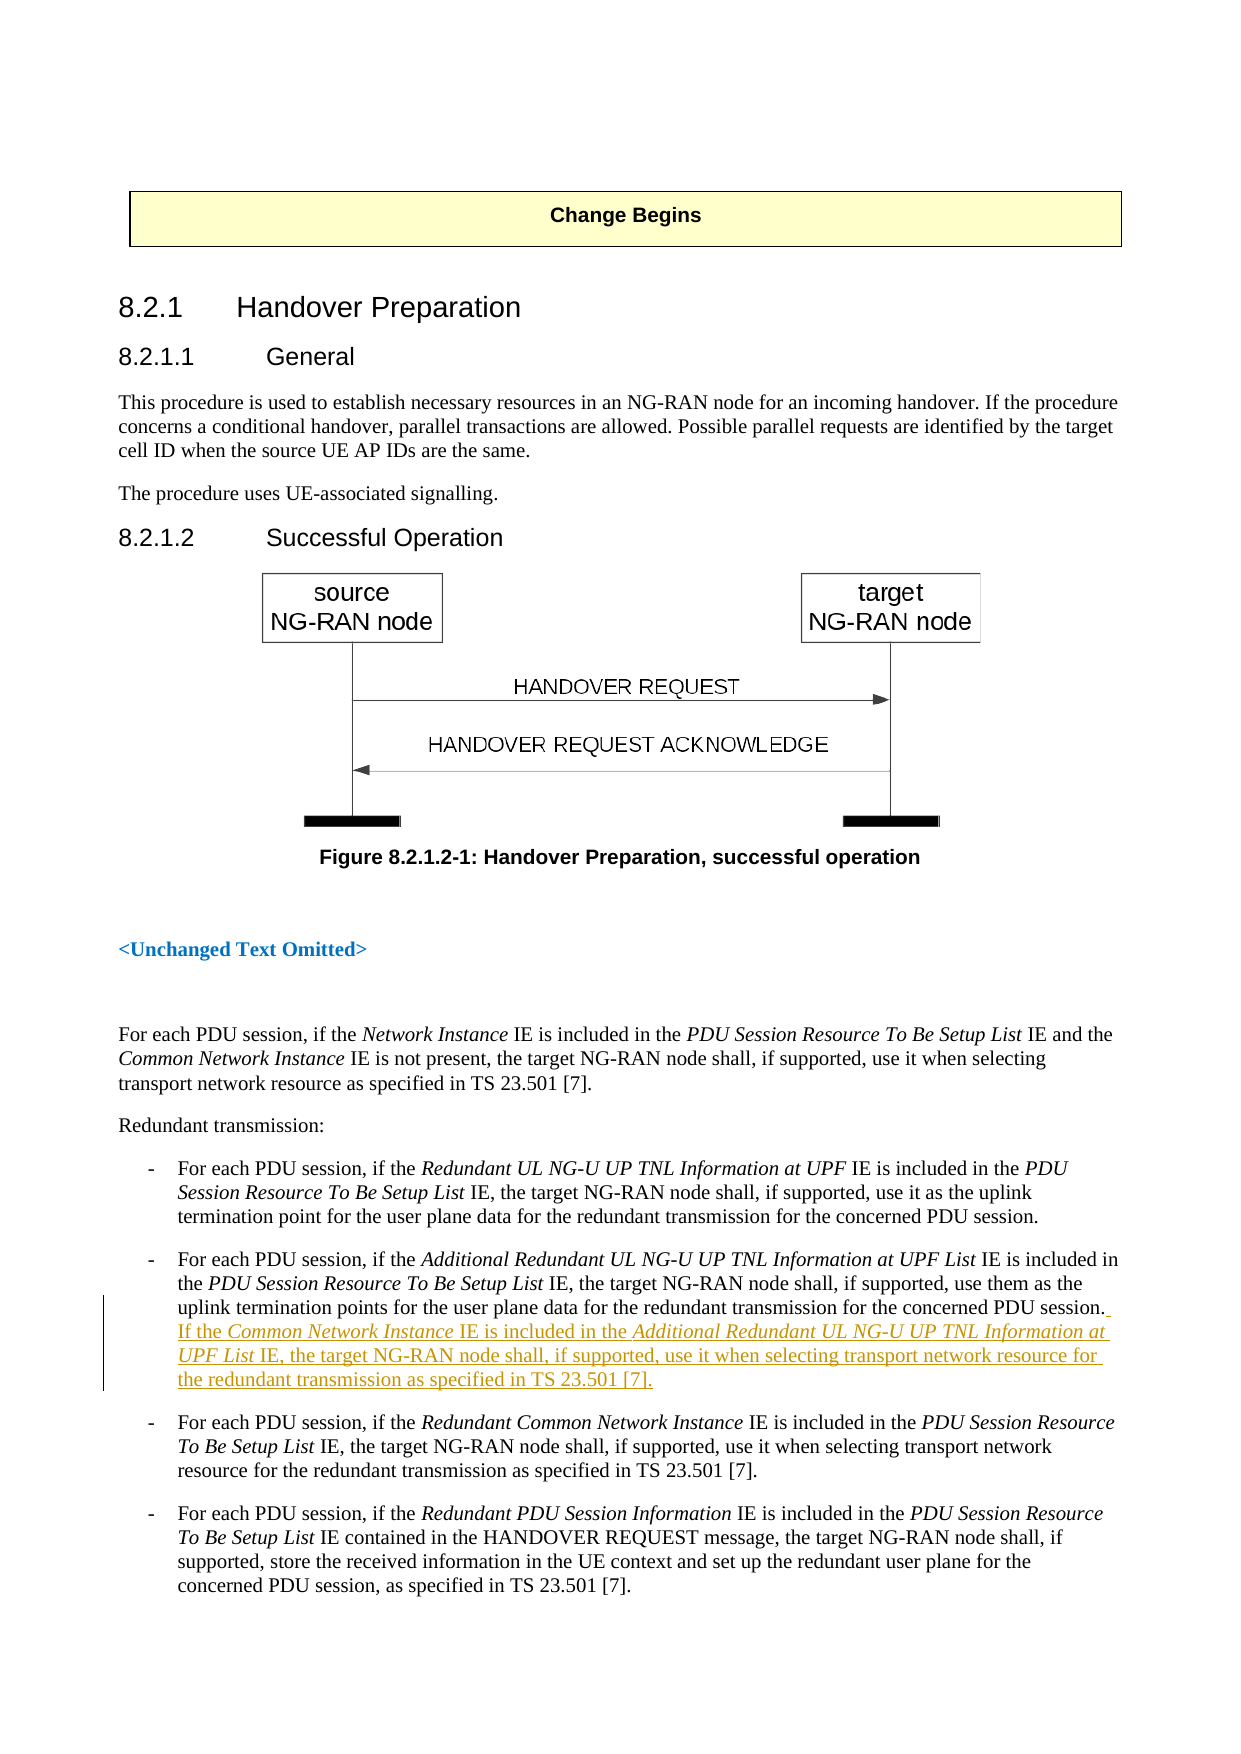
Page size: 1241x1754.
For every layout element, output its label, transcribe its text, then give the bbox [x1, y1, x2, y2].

text Figure 8.2.1.2-1: Handover Preparation, successful operation [118, 845, 1122, 869]
text <Unchanged Text Omitted> [118, 937, 1122, 961]
text Redundant transmission: [118, 1113, 1122, 1137]
text The procedure uses UE-associated signalling. [118, 481, 1122, 505]
subtitle 8.2.1.2 Successful Operation [118, 523, 1122, 552]
subtitle 8.2.1 Handover Preparation [118, 290, 1122, 323]
text - For each PDU session, if the Redundant UL NG-U UP TNL Information at UPF IE is included in the PDU Session Resource To Be Setup List IE, the target NG-RAN node shall, if supported, use it as the uplink termination point for the user plane data for the redundant transmission for the concerned PDU session. [148, 1156, 1122, 1228]
text - For each PDU session, if the Additional Redundant UL NG-U UP TNL Information at UPF List IE is included in the PDU Session Resource To Be Setup List IE, the target NG-RAN node shall, if supported, use them as the uplink termination points for the user plane data for the redundant transmission for the concerned PDU session. [148, 1247, 1122, 1391]
text - For each PDU session, if the Redundant PDU Session Information IE is included in the PDU Session Resource To Be Setup List IE contained in the HANDOVER REQUEST message, the target NG-RAN node shall, if supported, store the received information in the UE context and set up the redundant user plane for the concerned PDU session, as specified in TS 23.501 [7]. [148, 1501, 1122, 1597]
subtitle 8.2.1.1 General [118, 342, 1122, 371]
text - For each PDU session, if the Redundant Common Network Instance IE is included in the PDU Session Resource To Be Setup List IE, the target NG-RAN node shall, if supported, use it when selecting transport network resource for the redundant transmission as specified in TS 23.501 [7]. [148, 1410, 1122, 1482]
text This procedure is used to establish necessary resources in an NG-RAN node for an incoming handover. If the procedure concerns a conditional handover, parallel transactions are allowed. Possible parallel requests are identified by the target cell ID when the source UE AP IDs are the same. [118, 390, 1122, 462]
table_header Change Begins [131, 192, 1121, 246]
text For each PDU session, if the Network Instance IE is included in the PDU Session Resource To Be Setup List IE and the Common Network Instance IE is not present, the target NG-RAN node shall, if supported, use it when selecting transport network resource as specified in TS 23.501 [7]. [118, 1022, 1122, 1094]
